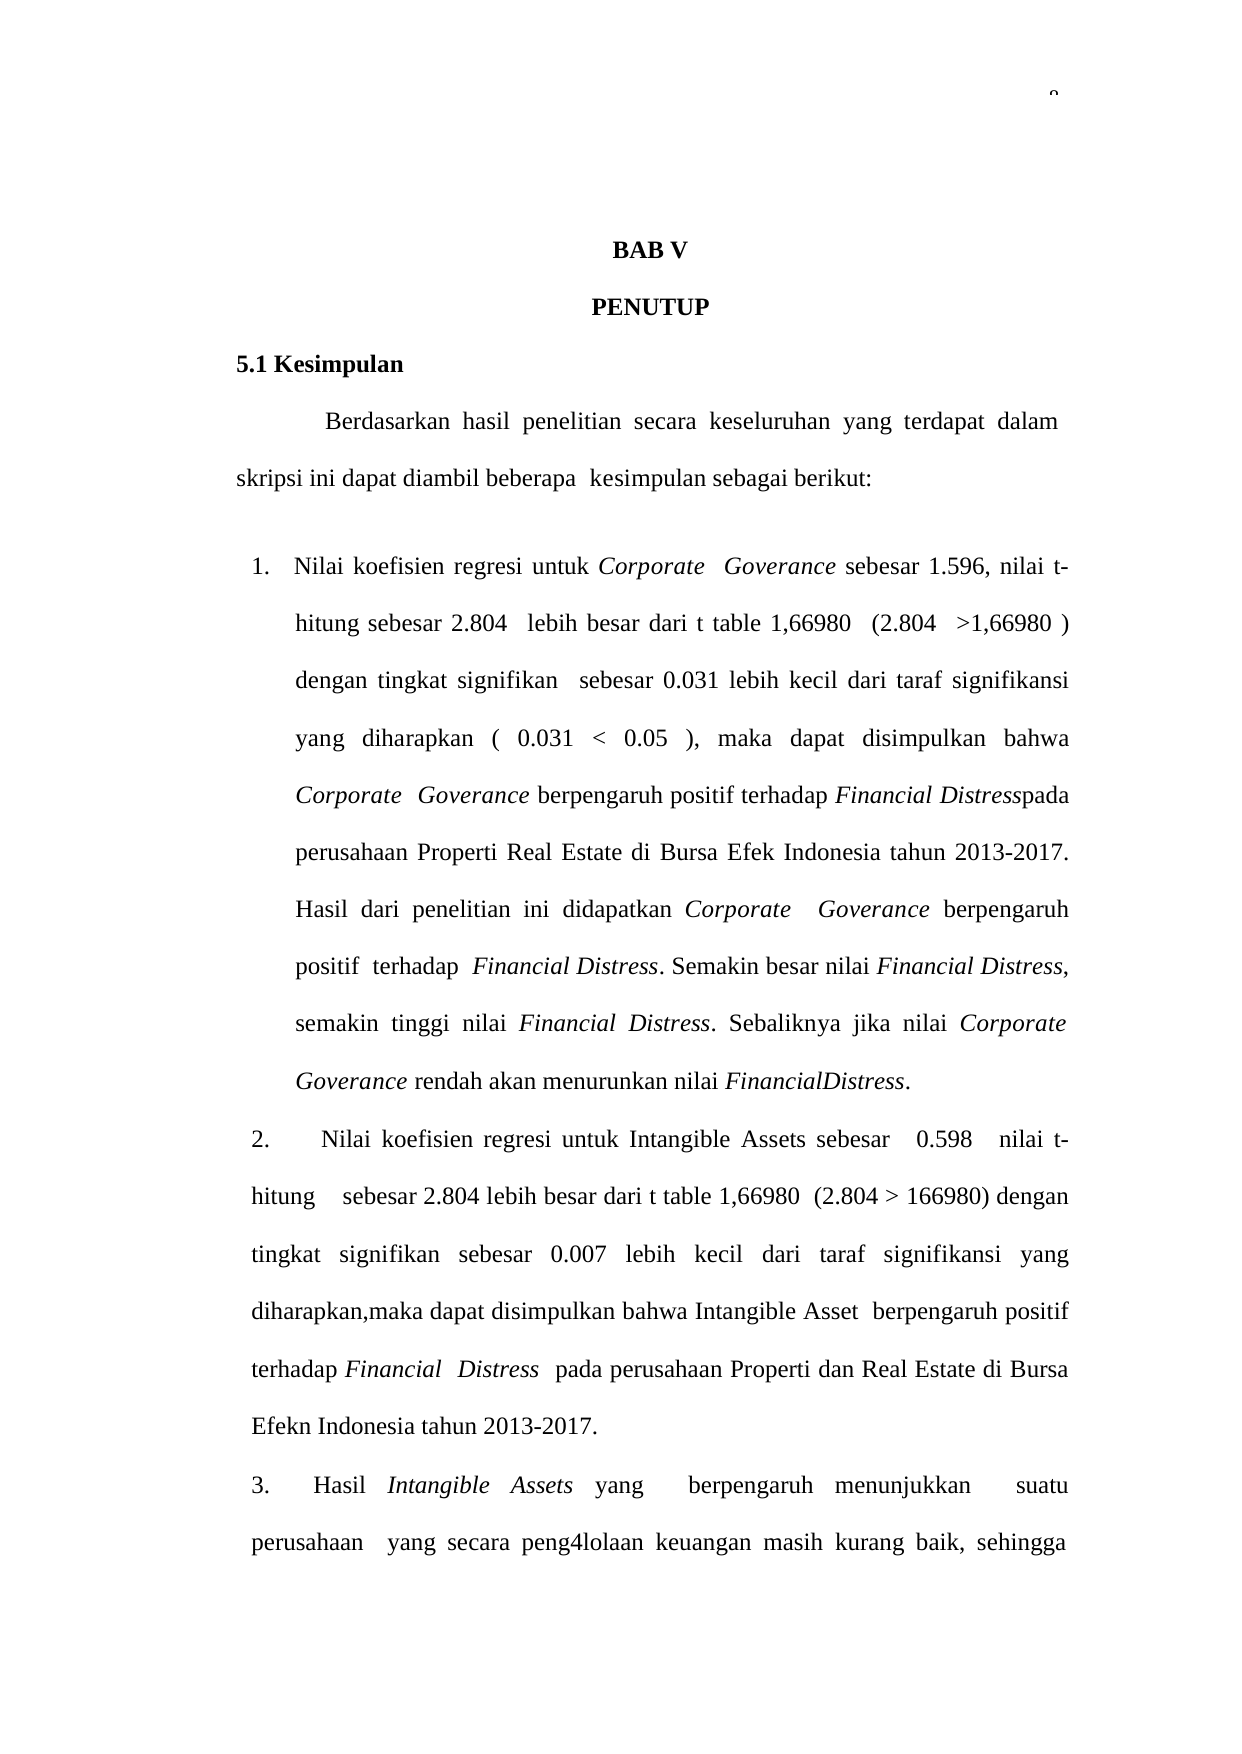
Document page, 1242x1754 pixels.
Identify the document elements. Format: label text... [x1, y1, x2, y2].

text 1. Nilai koefisien regresi untuk Corporate Goverance sebesar 1.596, nilai t- hitung sebesar 2.804 lebih besar dari t table 1,66980 (2.804 >1,66980 ) dengan tingkat signifikan sebesar 0.031 lebih kecil dari taraf signifikansi yang diharapkan ( 0.031 < 0.05 ), maka dapat disimpulkan bahwa Corporate Goverance berpengaruh positif terhadap Financial Distresspada perusahaan Properti Real Estate di Bursa Efek Indonesia tahun 2013-2017. Hasil dari penelitian ini didapatkan Corporate Goverance berpengaruh positif terhadap Financial Distress. Semakin besar nilai Financial Distress, semakin tinggi nilai Financial Distress. Sebaliknya jika nilai Corporate Goverance rendah akan menurunkan nilai FinancialDistress. [251, 551, 1069, 1094]
text 3. Hasil Intangible Assets yang berpengaruh menunjukkan suatu perusahaan yang secara peng4lolaan keuangan masih kurang baik, sehingga [251, 1470, 1069, 1556]
text PENUTUP [587, 292, 714, 319]
text 2. Nilai koefisien regresi untuk Intangible Assets sebesar 0.598 nilai t- hitung sebesar 2.804 lebih besar dari t table 1,66980 (2.804 > 166980) dengan tingkat signifikan sebesar 0.007 lebih kecil dari taraf signifikansi yang diharapkan,maka dapat disimpulkan bahwa Intangible Asset berpengaruh positif terhadap Financial Distress pada perusahaan Properti dan Real Estate di Bursa Efekn Indonesia tahun 2013-2017. [251, 1124, 1069, 1440]
text BAB V [608, 235, 693, 264]
text 5.1 Kesimpulan [236, 349, 1077, 377]
text Berdasarkan hasil penelitian secara keseluruhan yang terdapat dalam skripsi ini dapat diambil beberapa kesimpulan sebagai berikut: [236, 406, 1061, 492]
